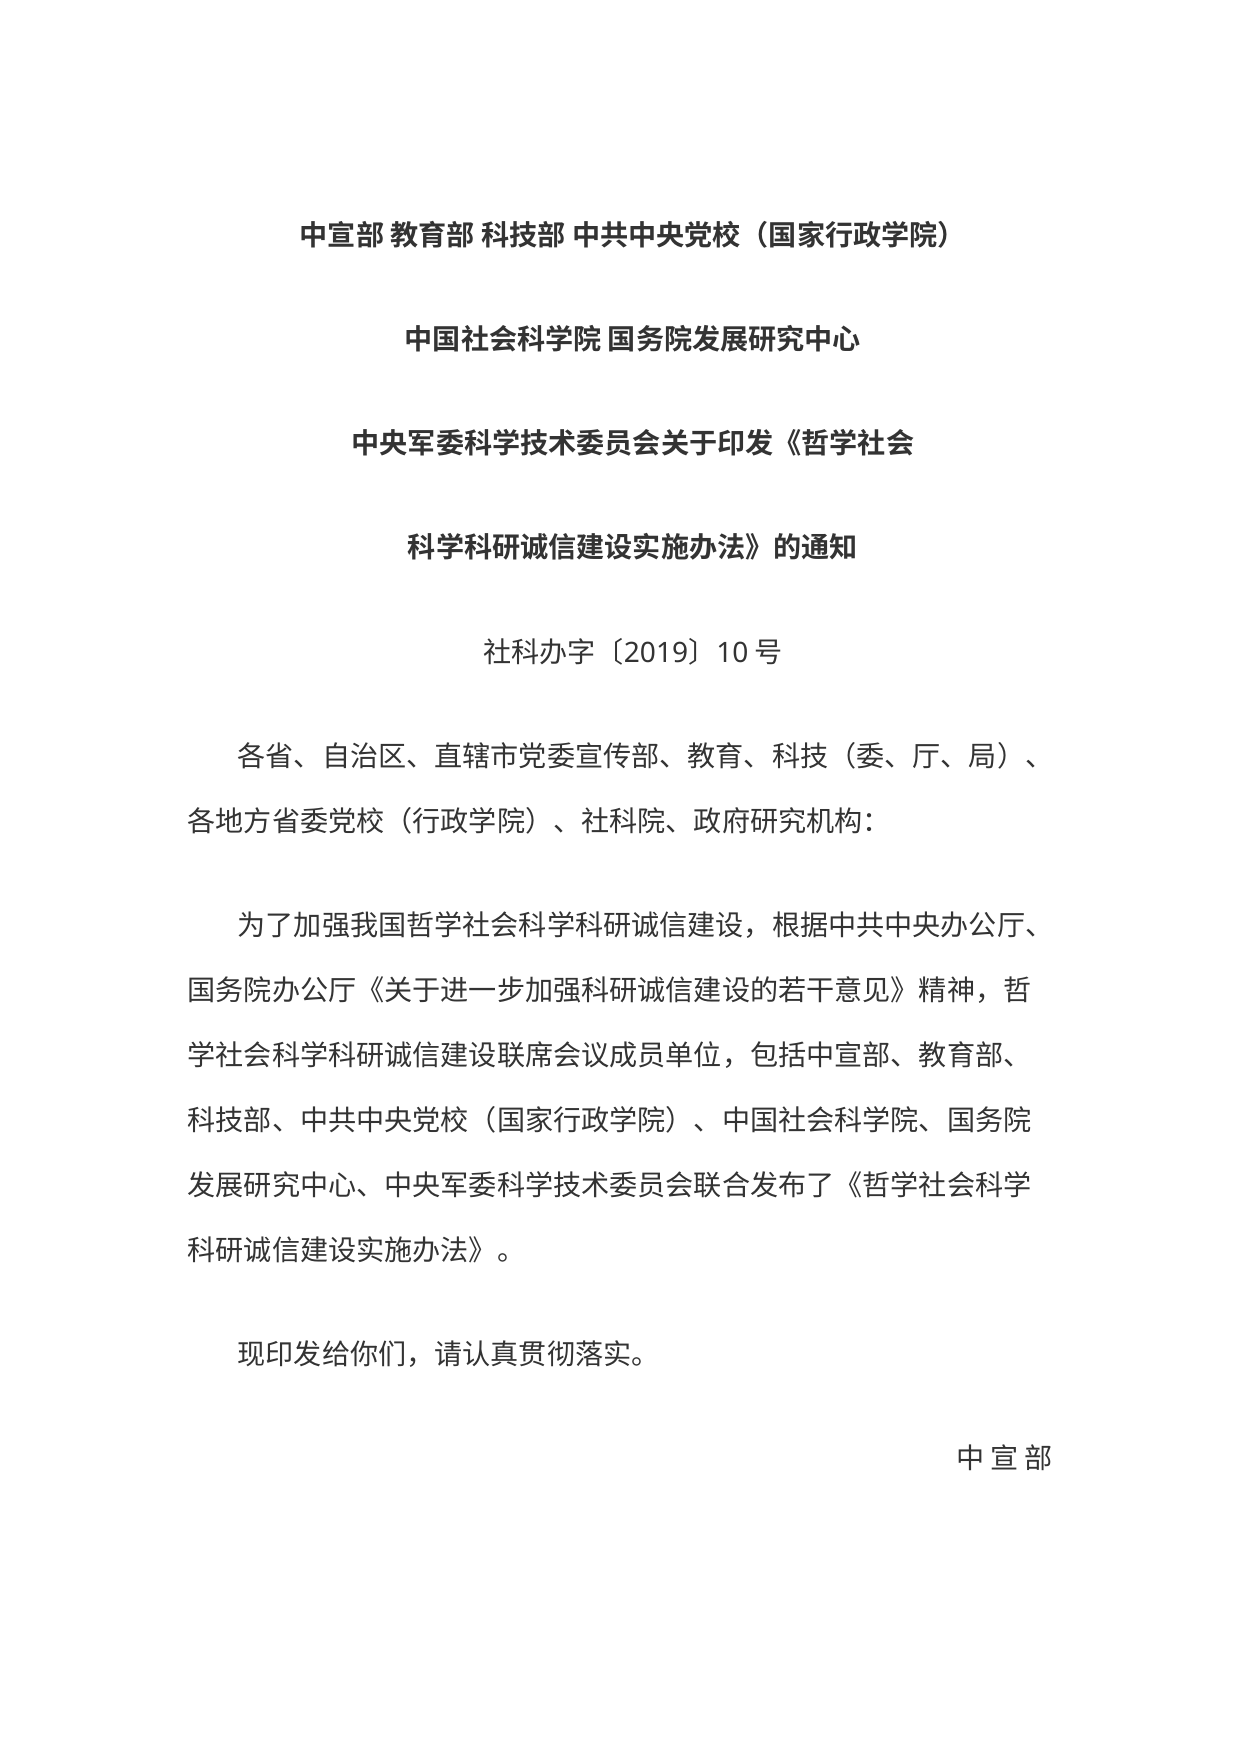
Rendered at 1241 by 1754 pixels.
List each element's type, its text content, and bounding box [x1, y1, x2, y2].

text 社科办字〔2019〕10号 [187, 617, 1053, 682]
text 各省、自治区、直辖市党委宣传部、教育、科技（委、厅、局）、各地方省委党校（行政学院）、社科院、政府研究机构： [187, 721, 1053, 851]
text 中 宣 部 [187, 1423, 1053, 1488]
text 现印发给你们，请认真贯彻落实。 [187, 1319, 1053, 1384]
text 中央军委科学技术委员会关于印发《哲学社会 [187, 409, 1053, 474]
text 中宣部 教育部 科技部 中共中央党校（国家行政学院） [187, 201, 1053, 266]
text 科学科研诚信建设实施办法》的通知 [187, 513, 1053, 578]
text 中国社会科学院 国务院发展研究中心 [187, 305, 1053, 370]
text 为了加强我国哲学社会科学科研诚信建设，根据中共中央办公厅、国务院办公厅《关于进一步加强科研诚信建设的若干意见》精神，哲学社会科学科研诚信建设联席会议成员单位，包括中宣部、教育部、科技部、中共中央党校（国家行政学院）、中国社会科学院、国务院发展研究中心、中央军委科学技术委员会联合发布了《哲学社会科学科研诚信建设实施办法》。 [187, 890, 1053, 1280]
